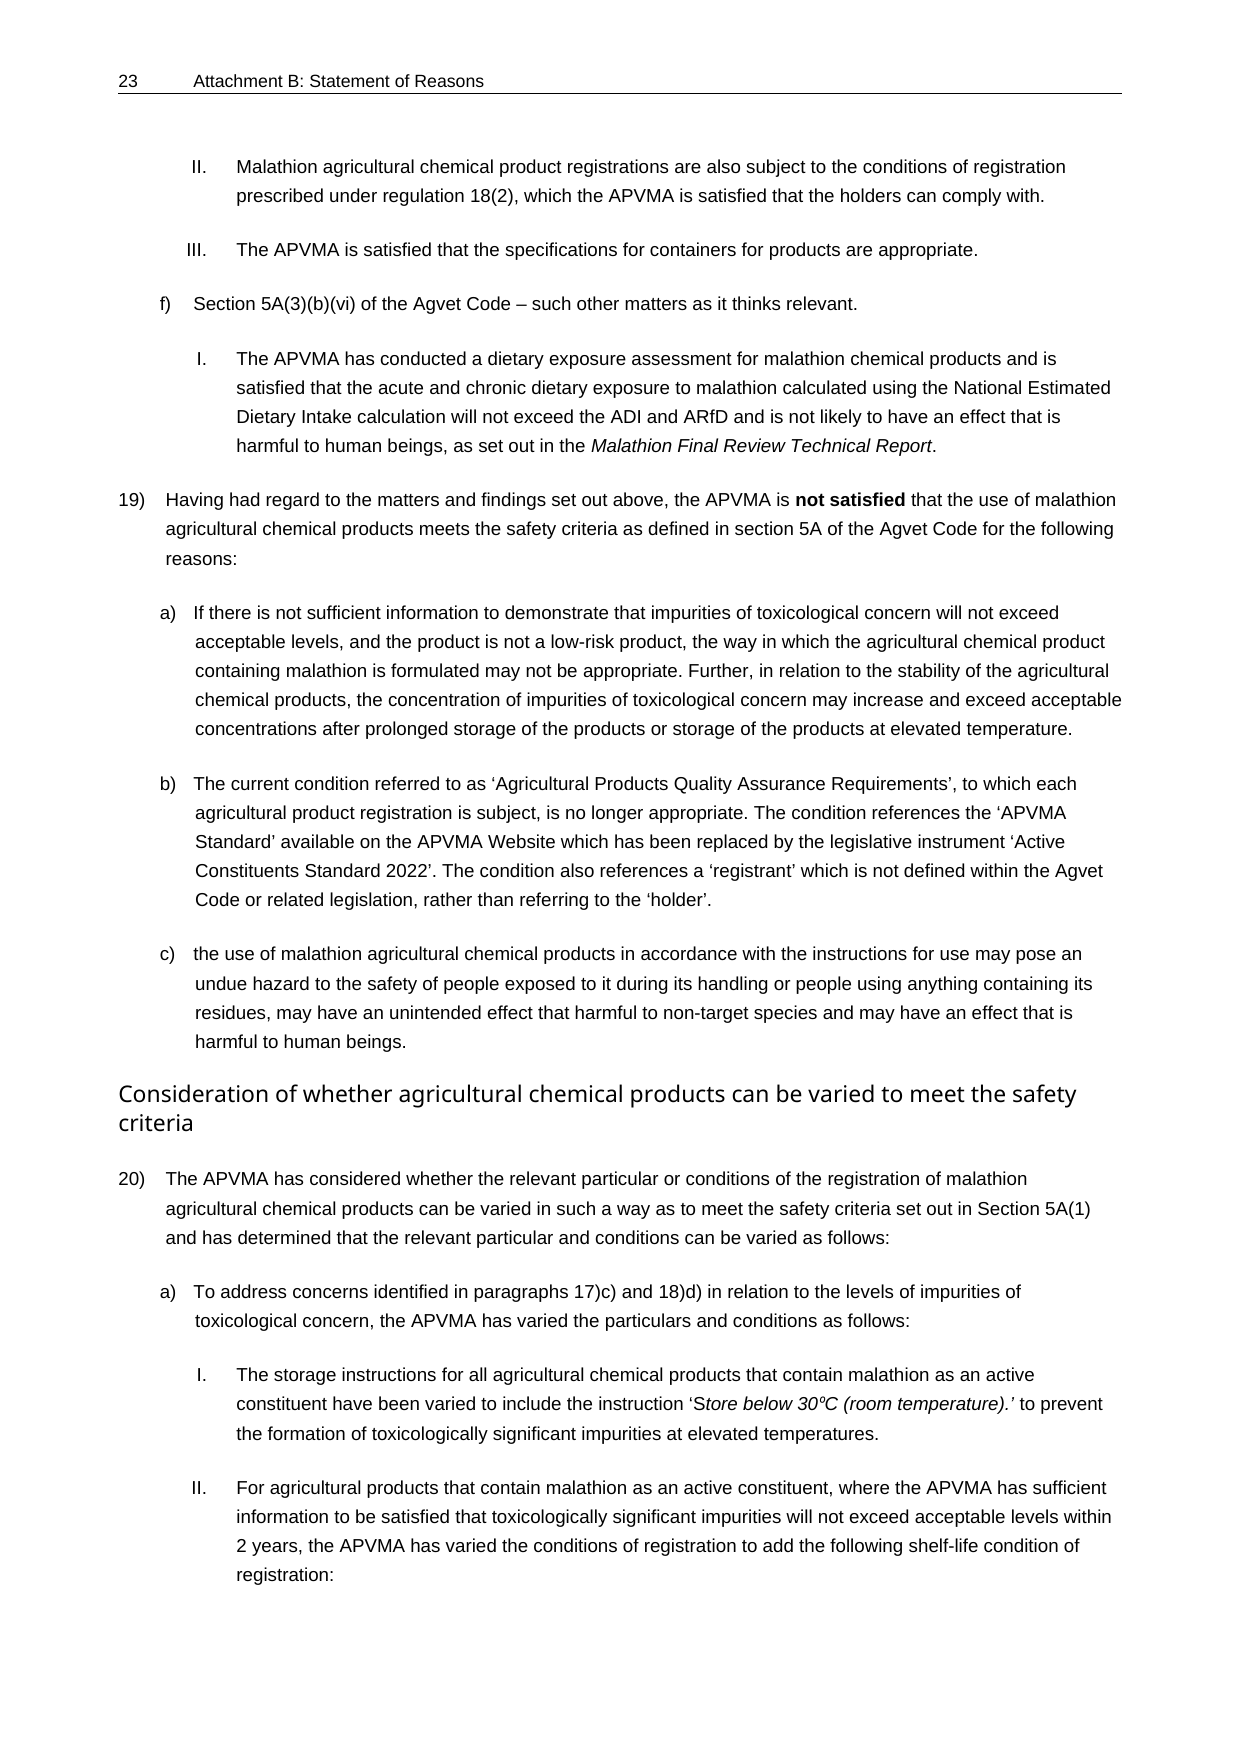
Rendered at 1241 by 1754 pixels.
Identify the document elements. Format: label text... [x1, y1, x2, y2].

text The APVMA is satisfied that the specifications for containers for products are appropriate. [207, 233, 1122, 262]
text the use of malathion agricultural chemical products in accordance with the instructions for use may pose an undue hazard to the safety of people exposed to it during its handling or people using anything containing its residues, may have an unintended effect that harmful to non-target species and may have an effect that is harmful to human beings. [159, 937, 1122, 1054]
text The APVMA has conducted a dietary exposure assessment for malathion chemical products and is satisfied that the acute and chronic dietary exposure to malathion calculated using the National Estimated Dietary Intake calculation will not exceed the ADI and ARfD and is not likely to have an effect that is harmful to human beings, as set out in the Malathion Final Review Technical Report. [207, 342, 1122, 458]
text Section 5A(3)(b)(vi) of the Agvet Code – such other matters as it thinks relevant. [159, 287, 1122, 317]
text For agricultural products that contain malathion as an active constituent, where the APVMA has sufficient information to be satisfied that toxicologically significant impurities will not exceed acceptable levels within 2 years, the APVMA has varied the conditions of registration to add the following shelf-life condition of registration: [207, 1471, 1122, 1587]
subtitle Consideration of whether agricultural chemical products can be varied to meet the safety criteria [118, 1079, 1122, 1137]
text If there is not sufficient information to demonstrate that impurities of toxicological concern will not exceed acceptable levels, and the product is not a low-risk product, the way in which the agricultural chemical product containing malathion is formulated may not be appropriate. Further, in relation to the stability of the agricultural chemical products, the concentration of impurities of toxicological concern may increase and exceed acceptable concentrations after prolonged storage of the products or storage of the products at elevated temperature. [159, 596, 1122, 742]
text Having had regard to the matters and findings set out above, the APVMA is not satisfied that the use of malathion agricultural chemical products meets the safety criteria as defined in section 5A of the Agvet Code for the following reasons: [118, 483, 1122, 571]
text The storage instructions for all agricultural chemical products that contain malathion as an active constituent have been varied to include the instruction ‘Store below 30ºC (room temperature).’ to prevent the formation of toxicologically significant impurities at elevated temperatures. [207, 1358, 1122, 1446]
text Malathion agricultural chemical product registrations are also subject to the conditions of registration prescribed under regulation 18(2), which the APVMA is satisfied that the holders can comply with. [207, 150, 1122, 208]
text To address concerns identified in paragraphs 17)c) and 18)d) in relation to the levels of impurities of toxicological concern, the APVMA has varied the particulars and conditions as follows: [159, 1275, 1122, 1333]
text The APVMA has considered whether the relevant particular or conditions of the registration of malathion agricultural chemical products can be varied in such a way as to meet the safety criteria set out in Section 5A(1) and has determined that the relevant particular and conditions can be varied as follows: [118, 1162, 1122, 1250]
text The current condition referred to as ‘Agricultural Products Quality Assurance Requirements’, to which each agricultural product registration is subject, is no longer appropriate. The condition references the ‘APVMA Standard’ available on the APVMA Website which has been replaced by the legislative instrument ‘Active Constituents Standard 2022’. The condition also references a ‘registrant’ which is not defined within the Agvet Code or related legislation, rather than referring to the ‘holder’. [159, 767, 1122, 912]
